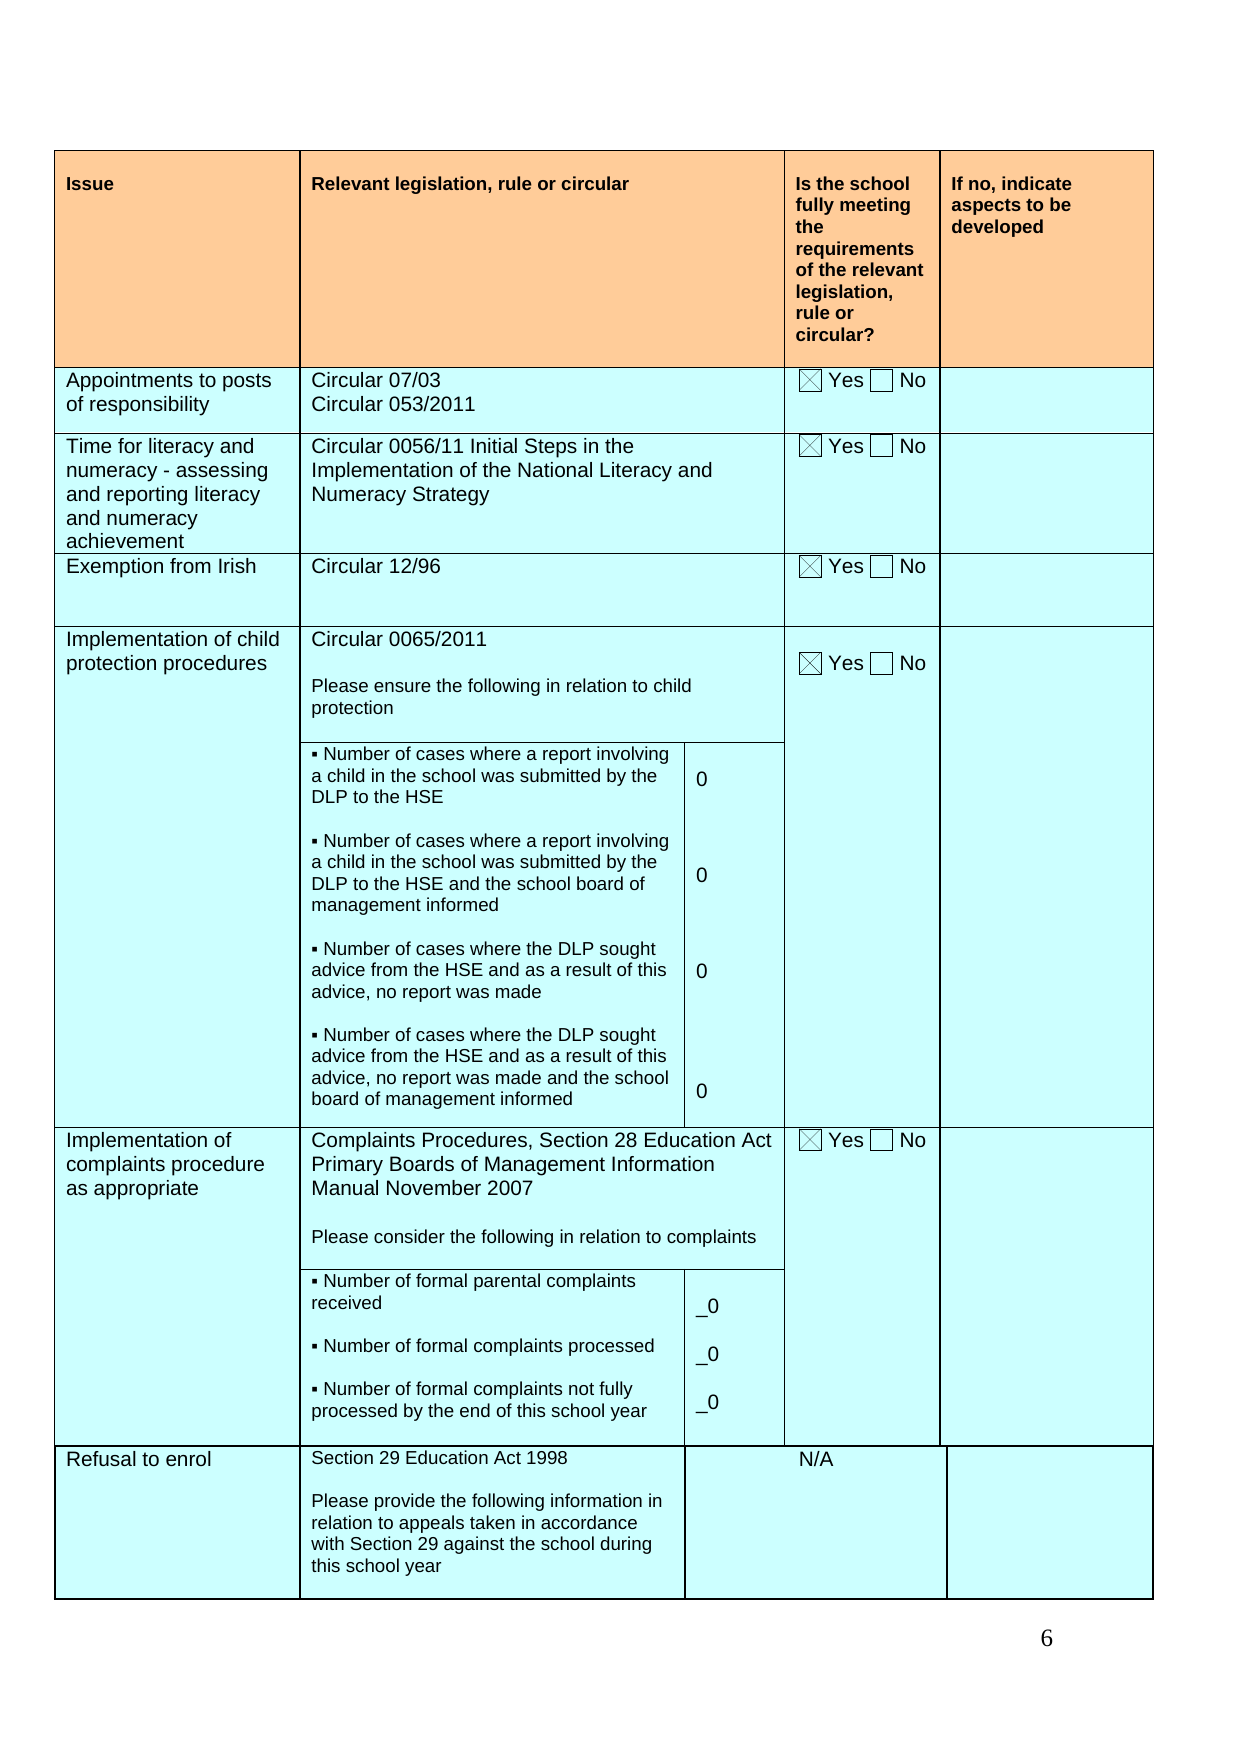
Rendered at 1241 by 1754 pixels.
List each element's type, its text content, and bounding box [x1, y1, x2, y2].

table_cell [941, 1128, 1153, 1445]
table_header If no, indicate aspects to be developed [941, 151, 1153, 367]
table_cell Section 29 Education Act 1998 Please provide the following information in relation to appeals taken in accordance with Section 29 against the school during this school year [301, 1447, 684, 1598]
table_cell [941, 368, 1153, 432]
table_cell Exemption from Irish [55, 554, 299, 626]
table_cell [941, 554, 1153, 626]
table_cell [941, 627, 1153, 1127]
table_cell N/A [686, 1447, 946, 1598]
table_cell Circular 12/96 [301, 554, 784, 626]
table_cell Yes No [785, 1128, 939, 1445]
table_cell Time for literacy and numeracy - assessing and reporting literacy and numeracy achievement [55, 434, 299, 553]
table_cell Yes No [785, 434, 939, 553]
table_cell Implementation of child protection procedures [55, 627, 299, 1127]
table_header Is the school fully meeting the requirements of the relevant legislation, rule or circular? [785, 151, 939, 367]
table_cell 0 0 0 0 [685, 743, 784, 1127]
table_cell _0 _0 _0 [685, 1270, 784, 1445]
table_cell Circular 0056/11 Initial Steps in the Implementation of the National Literacy and Numeracy Strategy [301, 434, 784, 553]
table_cell [941, 434, 1153, 553]
table_cell Yes No [785, 368, 939, 432]
table_cell Circular 0065/2011 Please ensure the following in relation to child protection [301, 627, 784, 742]
table_cell Yes No [785, 627, 939, 1127]
table_header Relevant legislation, rule or circular [301, 151, 784, 367]
table_header Issue [55, 151, 299, 367]
table_cell Refusal to enrol [56, 1447, 299, 1598]
table_cell ▪ Number of cases where a report involving a child in the school was submitted by the DLP to the HSE ▪ Number of cases where a report involving a child in the school was submitted by the DLP to the HSE and the school board of management informed ▪ Number of cases where the DLP sought advice from the HSE and as a result of this advice, no report was made ▪ Number of cases where the DLP sought advice from the HSE and as a result of this advice, no report was made and the school board of management informed [301, 743, 684, 1127]
table_cell Yes No [785, 554, 939, 626]
table_cell Circular 07/03 Circular 053/2011 [301, 368, 784, 432]
table_cell [948, 1447, 1152, 1598]
table_cell ▪ Number of formal parental complaints received ▪ Number of formal complaints processed ▪ Number of formal complaints not fully processed by the end of this school year [301, 1270, 684, 1445]
table_cell Complaints Procedures, Section 28 Education Act Primary Boards of Management Information Manual November 2007 Please consider the following in relation to complaints [301, 1128, 784, 1269]
table_cell Implementation of complaints procedure as appropriate [55, 1128, 299, 1445]
table_cell Appointments to posts of responsibility [55, 368, 299, 432]
